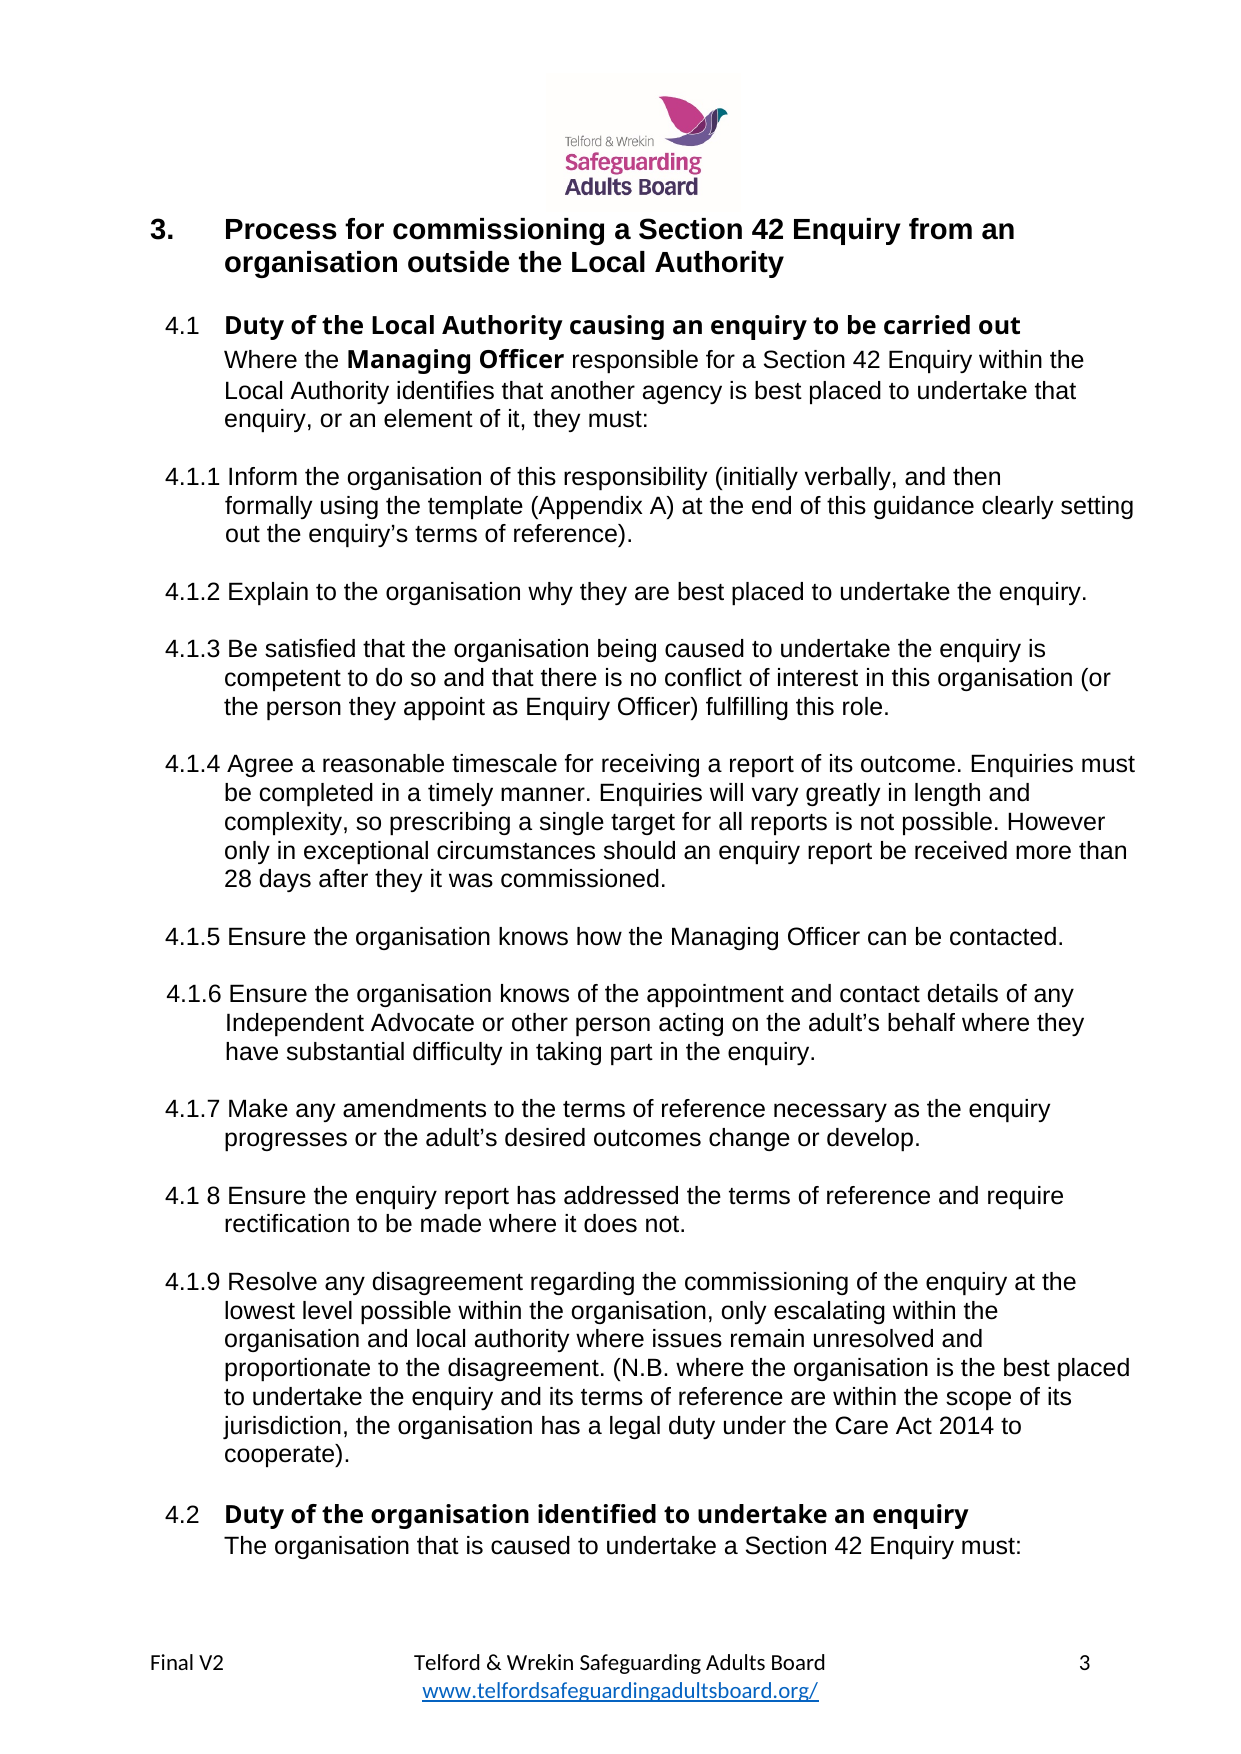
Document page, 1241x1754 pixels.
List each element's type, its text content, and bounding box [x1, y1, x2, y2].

text 3. Process for commissioning a Section 42 Enquiry from an organisation outside the Local Authority [150, 212, 1139, 279]
text 4.1.1 Inform the organisation of this responsibility (initially verbally, and then [165, 462, 1139, 491]
text formally using the template (Appendix A) at the end of this guidance clearly setting out the enquiry’s terms of reference). [225, 491, 1139, 548]
text The organisation that is caused to undertake a Section 42 Enquiry must: [150, 1531, 1139, 1560]
text enquiry, or an element of it, they must: [224, 404, 1139, 433]
text 4.1.2 Explain to the organisation why they are best placed to undertake the enquiry. [165, 577, 1139, 606]
text 4.1 Duty of the Local Authority causing an enquiry to be carried out [165, 308, 1139, 342]
text Local Authority identifies that another agency is best placed to undertake that [224, 376, 1139, 404]
picture [545, 73, 742, 212]
text 4.1.4 Agree a reasonable timescale for receiving a report of its outcome. Enquiries must be completed in a timely manner. Enquiries will vary greatly in length and complexity, so prescribing a single target for all reports is not possible. However only in exceptional circumstances should an enquiry report be received more than 28 days after they it was commissioned. [165, 749, 1139, 893]
text Where the Managing Officer responsible for a Section 42 Enquiry within the [224, 342, 1139, 376]
text proportionate to the disagreement. (N.B. where the organisation is the best placed to undertake the enquiry and its terms of reference are within the scope of its jurisdiction, the organisation has a legal duty under the Care Act 2014 to cooperate). [224, 1353, 1139, 1468]
text 4.1.9 Resolve any disagreement regarding the commissioning of the enquiry at the lowest level possible within the organisation, only escalating within the organisation and local authority where issues remain unresolved and [165, 1267, 1139, 1353]
text 4.1.5 Ensure the organisation knows how the Managing Officer can be contacted. [165, 922, 1139, 951]
text 4.1.3 Be satisfied that the organisation being caused to undertake the enquiry is competent to do so and that there is no conflict of interest in this organisation (or the person they appoint as Enquiry Officer) fulfilling this role. [165, 634, 1139, 721]
text 4.1 8 Ensure the enquiry report has addressed the terms of reference and require rectification to be made where it does not. [165, 1181, 1139, 1238]
text 4.2 Duty of the organisation identified to undertake an enquiry [165, 1497, 1139, 1531]
text 4.1.6 Ensure the organisation knows of the appointment and contact details of any Independent Advocate or other person acting on the adult’s behalf where they have substantial difficulty in taking part in the enquiry. [166, 979, 1139, 1066]
text 4.1.7 Make any amendments to the terms of reference necessary as the enquiry progresses or the adult’s desired outcomes change or develop. [165, 1094, 1139, 1152]
